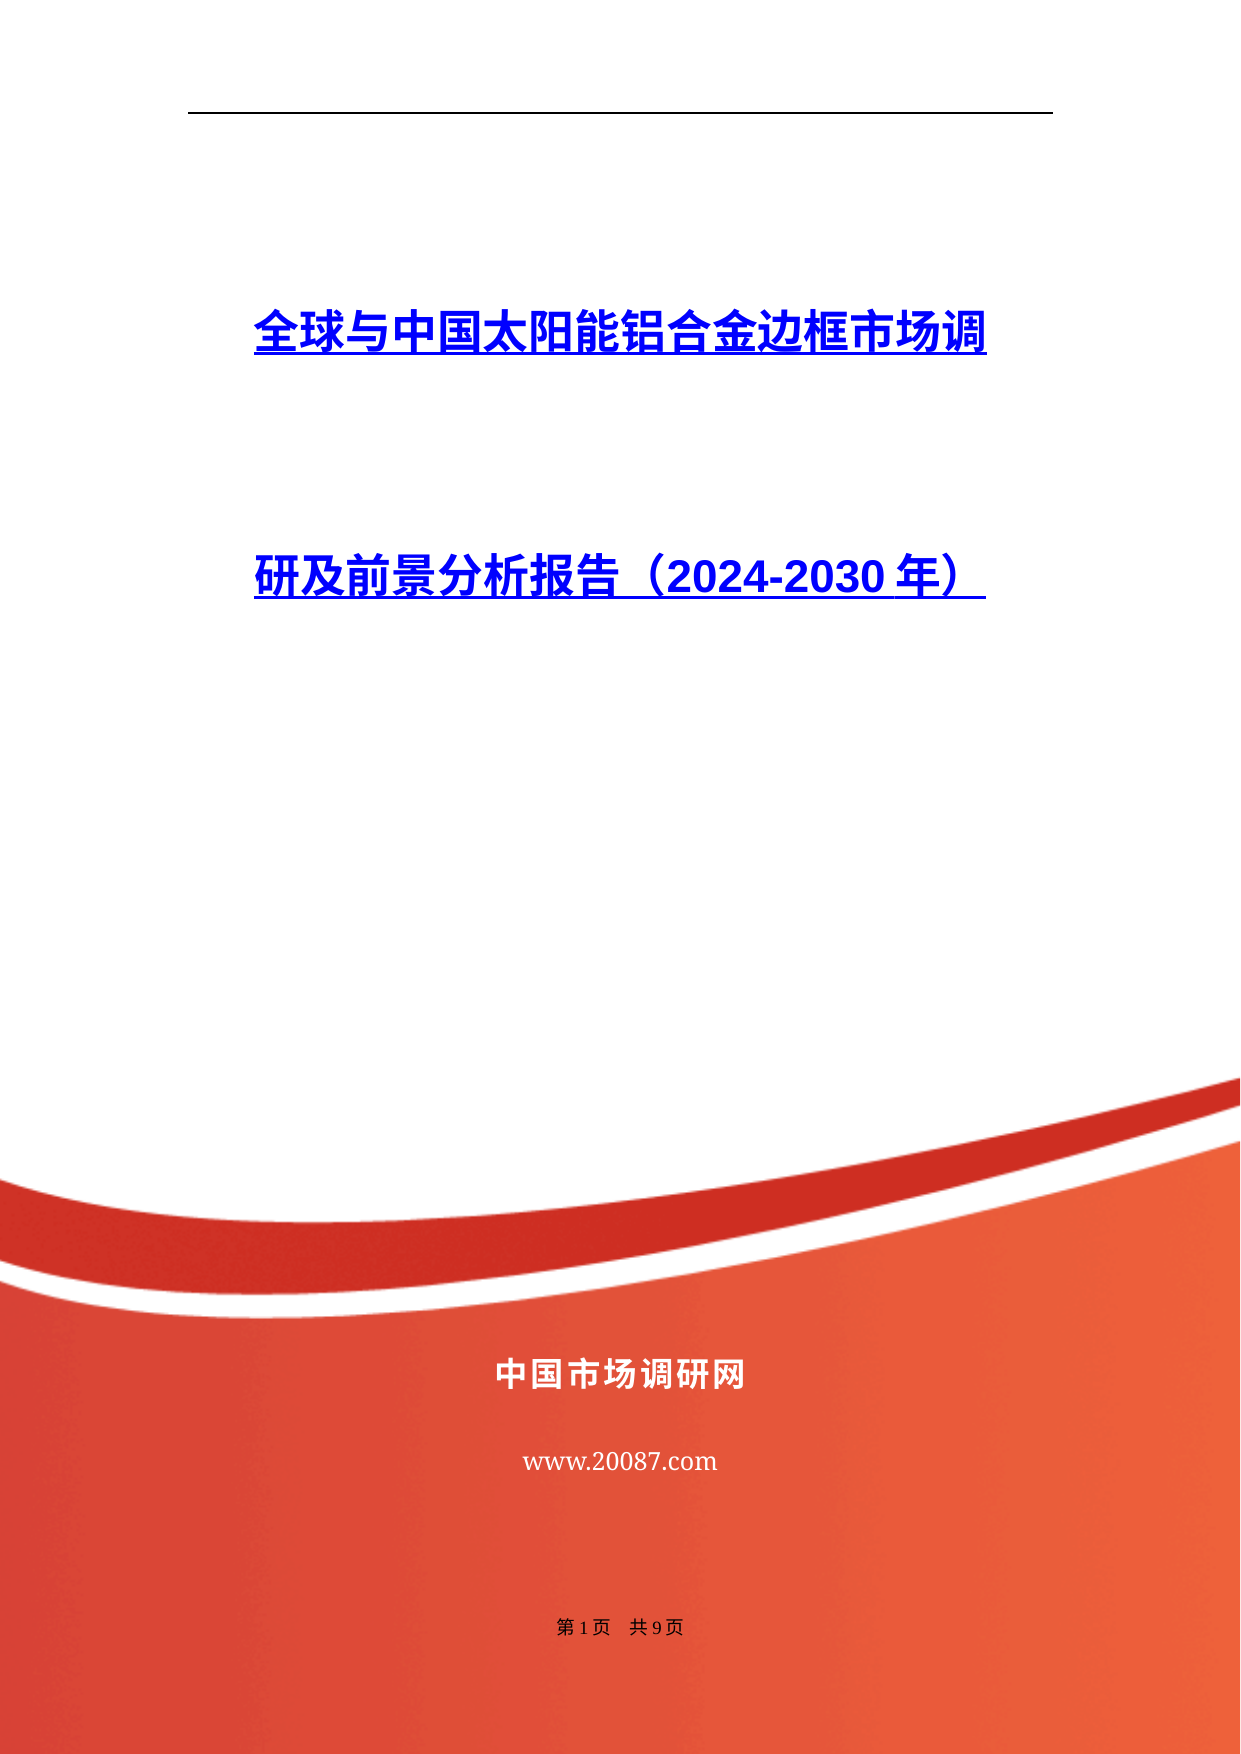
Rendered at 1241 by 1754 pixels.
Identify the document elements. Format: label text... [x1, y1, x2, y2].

subtitle 中国市场调研网 [187, 1339, 1053, 1404]
text www.20087.com [187, 1428, 1053, 1493]
table_header 全球与中国太阳能铝合金边框市场调研及前景分析报告（2024-2030年） [188, 207, 1053, 773]
picture [0, 1006, 1241, 1754]
